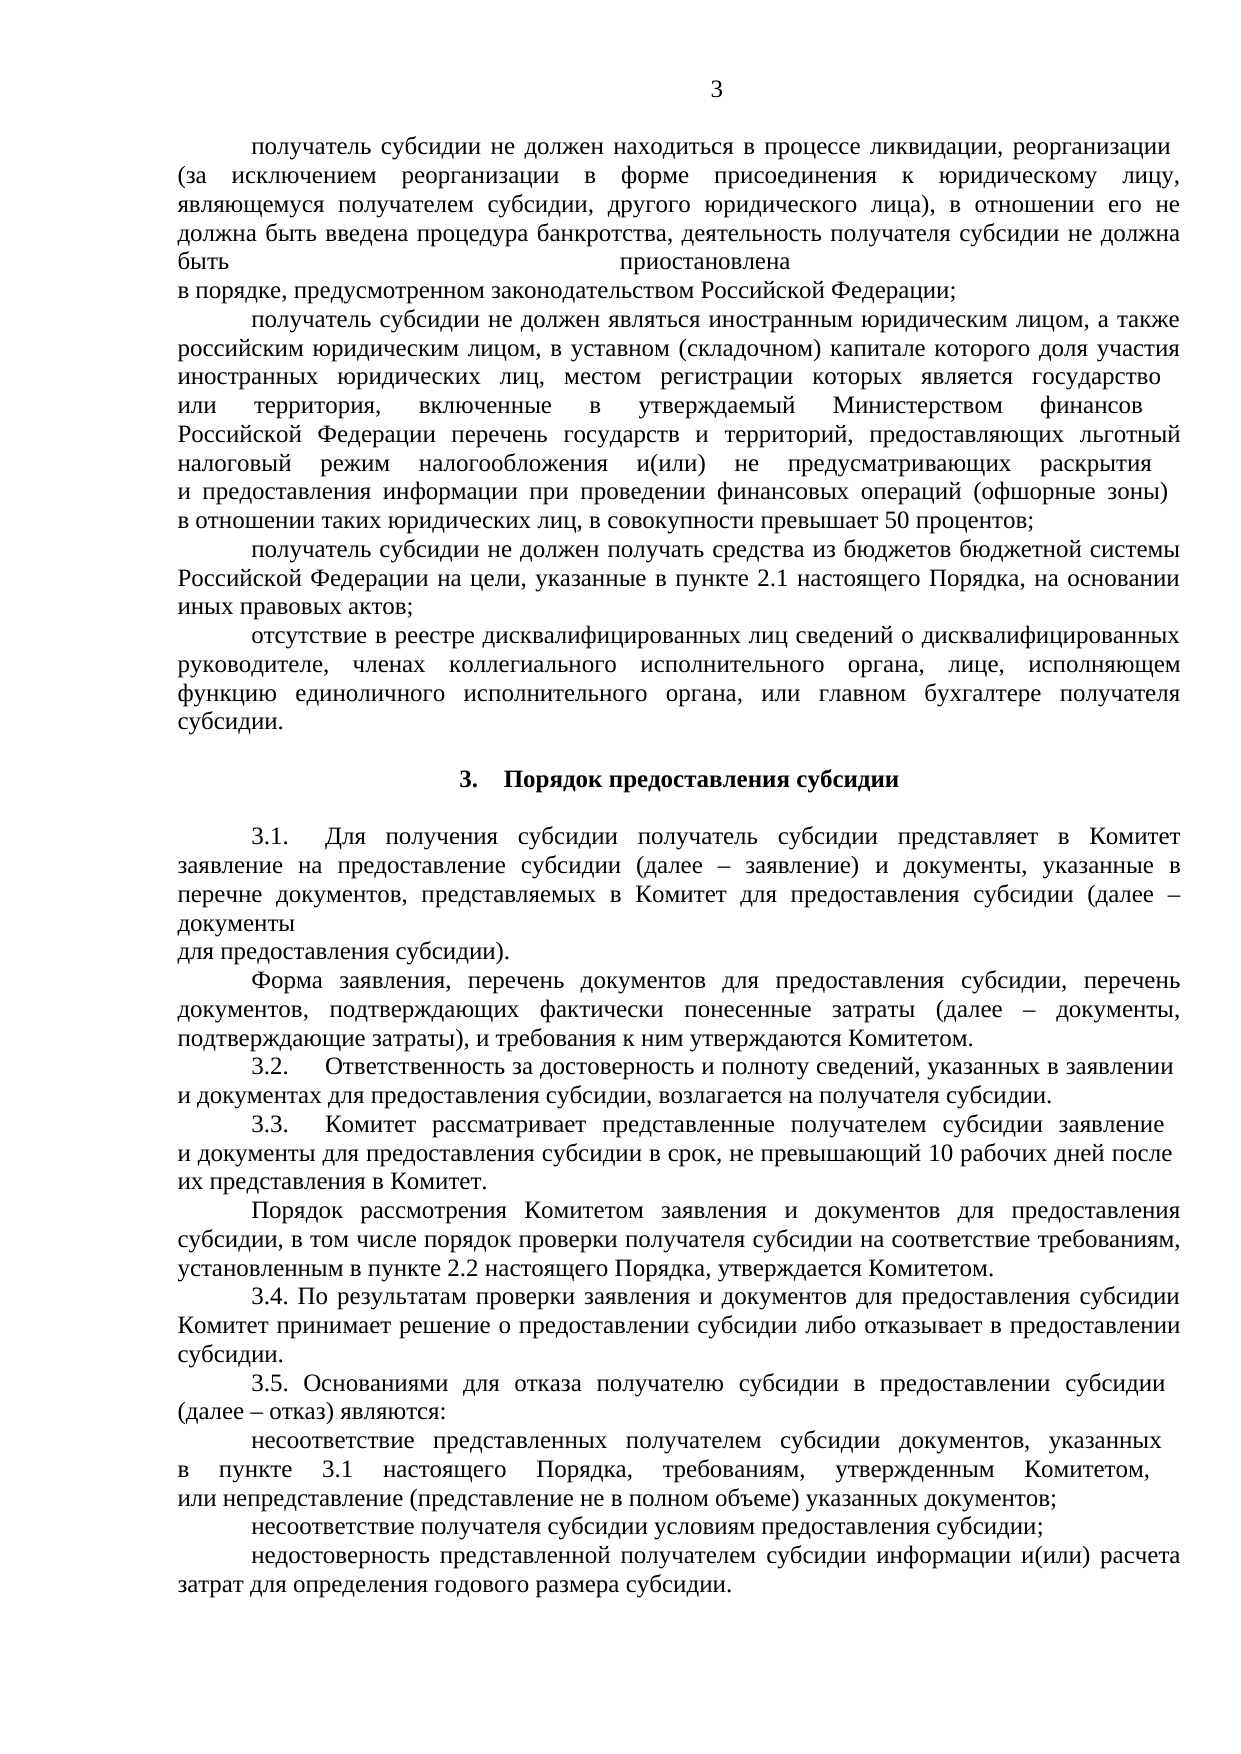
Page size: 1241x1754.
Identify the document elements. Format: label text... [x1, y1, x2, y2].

text получатель субсидии не должен являться иностранным юридическим лицом, а также российским юридическим лицом, в уставном (складочном) капитале которого доля участия иностранных юридических лиц, местом регистрации которых является государство или территория, включенные в утверждаемый Министерством финансов Российской Федерации перечень государств и территорий, предоставляющих льготный налоговый режим налогообложения и(или) не предусматривающих раскрытия и предоставления информации при проведении финансовых операций (офшорные зоны) в отношении таких юридических лиц, в совокупности превышает 50 процентов; [177, 304, 1181, 534]
list 3. Порядок предоставления субсидии [177, 764, 1181, 793]
list 3.3. Комитет рассматривает представленные получателем субсидии заявление и документы для предоставления субсидии в срок, не превышающий 10 рабочих дней после их представления в Комитет. [177, 1109, 1181, 1195]
list несоответствие представленных получателем субсидии документов, указанных в пункте 3.1 настоящего Порядка, требованиям, утвержденным Комитетом, или непредставление (представление не в полном объеме) указанных документов; [177, 1425, 1181, 1511]
text получатель субсидии не должен находиться в процессе ликвидации, реорганизации (за исключением реорганизации в форме присоединения к юридическому лицу, являющемуся получателем субсидии, другого юридического лица), в отношении его не должна быть введена процедура банкротства, деятельность получателя субсидии не должна быть приостановлена в порядке, предусмотренном законодательством Российской Федерации; [177, 131, 1181, 304]
list 3.1. Для получения субсидии получатель субсидии представляет в Комитет заявление на предоставление субсидии (далее – заявление) и документы, указанные в перечне документов, представляемых в Комитет для предоставления субсидии (далее – документы для предоставления субсидии). [177, 821, 1181, 965]
list 3.4. По результатам проверки заявления и документов для предоставления субсидии Комитет принимает решение о предоставлении субсидии либо отказывает в предоставлении субсидии. [177, 1281, 1181, 1368]
text Порядок рассмотрения Комитетом заявления и документов для предоставления субсидии, в том числе порядок проверки получателя субсидии на соответствие требованиям, установленным в пункте 2.2 настоящего Порядка, утверждается Комитетом. [177, 1195, 1181, 1281]
text получатель субсидии не должен получать средства из бюджетов бюджетной системы Российской Федерации на цели, указанные в пункте 2.1 настоящего Порядка, на основании иных правовых актов; [177, 534, 1181, 620]
list 3.5. Основаниями для отказа получателю субсидии в предоставлении субсидии (далее – отказ) являются: [177, 1368, 1181, 1425]
text отсутствие в реестре дисквалифицированных лиц сведений о дисквалифицированных руководителе, членах коллегиального исполнительного органа, лице, исполняющем функцию единоличного исполнительного органа, или главном бухгалтере получателя субсидии. [177, 620, 1181, 735]
list 3.2. Ответственность за достоверность и полноту сведений, указанных в заявлении и документах для предоставления субсидии, возлагается на получателя субсидии. [177, 1051, 1181, 1109]
text Форма заявления, перечень документов для предоставления субсидии, перечень документов, подтверждающих фактически понесенные затраты (далее – документы, подтверждающие затраты), и требования к ним утверждаются Комитетом. [177, 965, 1181, 1051]
list несоответствие получателя субсидии условиям предоставления субсидии; [177, 1511, 1181, 1540]
list недостоверность представленной получателем субсидии информации и(или) расчета затрат для определения годового размера субсидии. [177, 1540, 1181, 1598]
